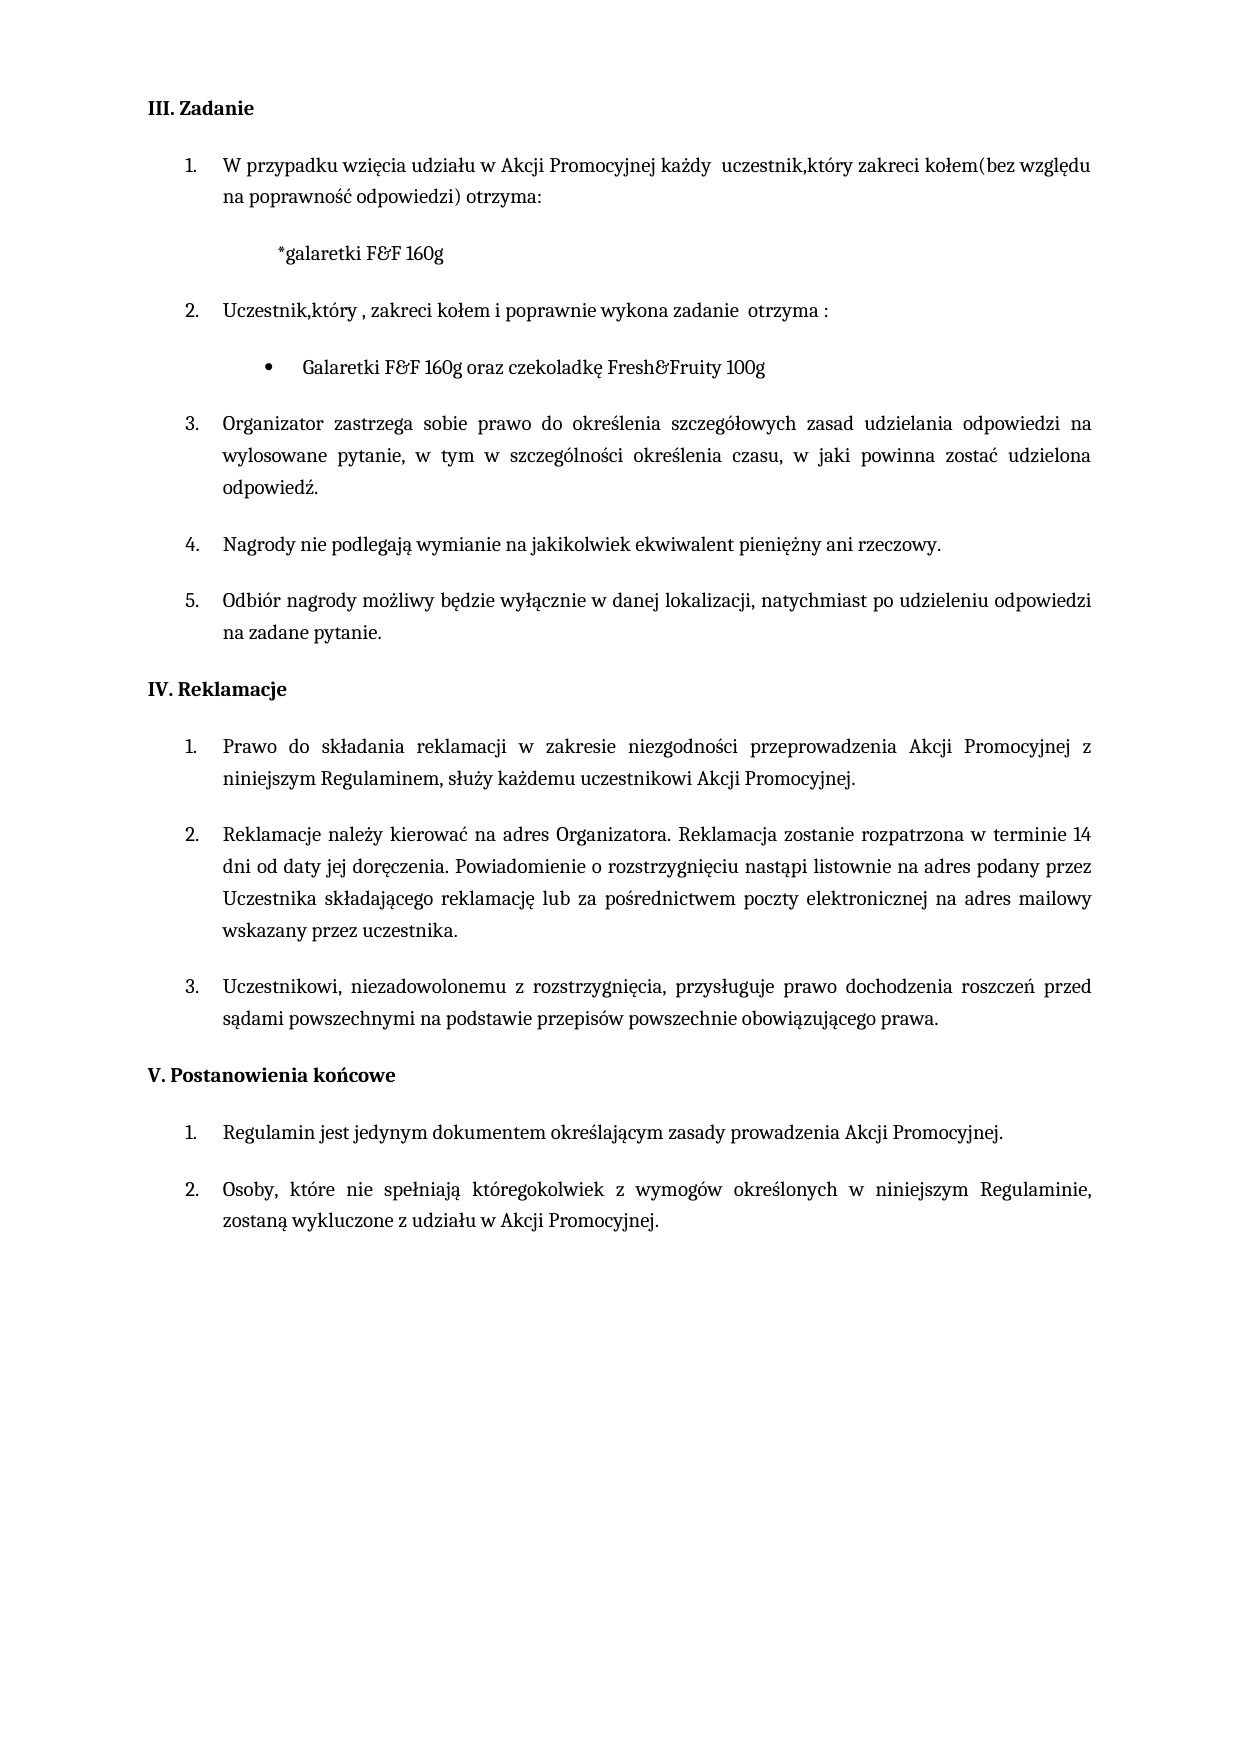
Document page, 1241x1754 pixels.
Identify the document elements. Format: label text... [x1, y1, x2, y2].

list W przypadku wzięcia udziału w Akcji Promocyjnej każdy uczestnik,który zakreci kołem(bez względu na poprawność odpowiedzi) otrzyma: [185, 145, 1093, 209]
list Uczestnikowi, niezadowolonemu z rozstrzygnięcia, przysługuje prawo dochodzenia roszczeń przed sądami powszechnymi na podstawie przepisów powszechnie obowiązującego prawa. [185, 967, 1093, 1031]
text III. Zadanie [148, 89, 1093, 120]
list Uczestnik,który , zakreci kołem i poprawnie wykona zadanie otrzyma : [185, 291, 1093, 322]
list Reklamacje należy kierować na adres Organizatora. Reklamacja zostanie rozpatrzona w terminie 14 dni od daty jej doręczenia. Powiadomienie o rozstrzygnięciu nastąpi listownie na adres podany przez Uczestnika składającego reklamację lub za pośrednictwem poczty elektronicznej na adres mailowy wskazany przez uczestnika. [185, 815, 1093, 942]
text *galaretki F&F 160g [185, 234, 1093, 266]
text V. Postanowienia końcowe [148, 1056, 1093, 1088]
text IV. Reklamacje [148, 670, 1093, 702]
list Regulamin jest jedynym dokumentem określającym zasady prowadzenia Akcji Promocyjnej. [185, 1113, 1093, 1144]
list Osoby, które nie spełniają któregokolwiek z wymogów określonych w niniejszym Regulaminie, zostaną wykluczone z udziału w Akcji Promocyjnej. [185, 1169, 1093, 1233]
list Galaretki F&F 160g oraz czekoladkę Fresh&Fruity 100g [265, 347, 1093, 379]
list Organizator zastrzega sobie prawo do określenia szczegółowych zasad udzielania odpowiedzi na wylosowane pytanie, w tym w szczególności określenia czasu, w jaki powinna zostać udzielona odpowiedź. [185, 404, 1093, 499]
list Prawo do składania reklamacji w zakresie niezgodności przeprowadzenia Akcji Promocyjnej z niniejszym Regulaminem, służy każdemu uczestnikowi Akcji Promocyjnej. [185, 727, 1093, 790]
list Odbiór nagrody możliwy będzie wyłącznie w danej lokalizacji, natychmiast po udzieleniu odpowiedzi na zadane pytanie. [185, 581, 1093, 645]
list Nagrody nie podlegają wymianie na jakikolwiek ekwiwalent pieniężny ani rzeczowy. [185, 524, 1093, 556]
